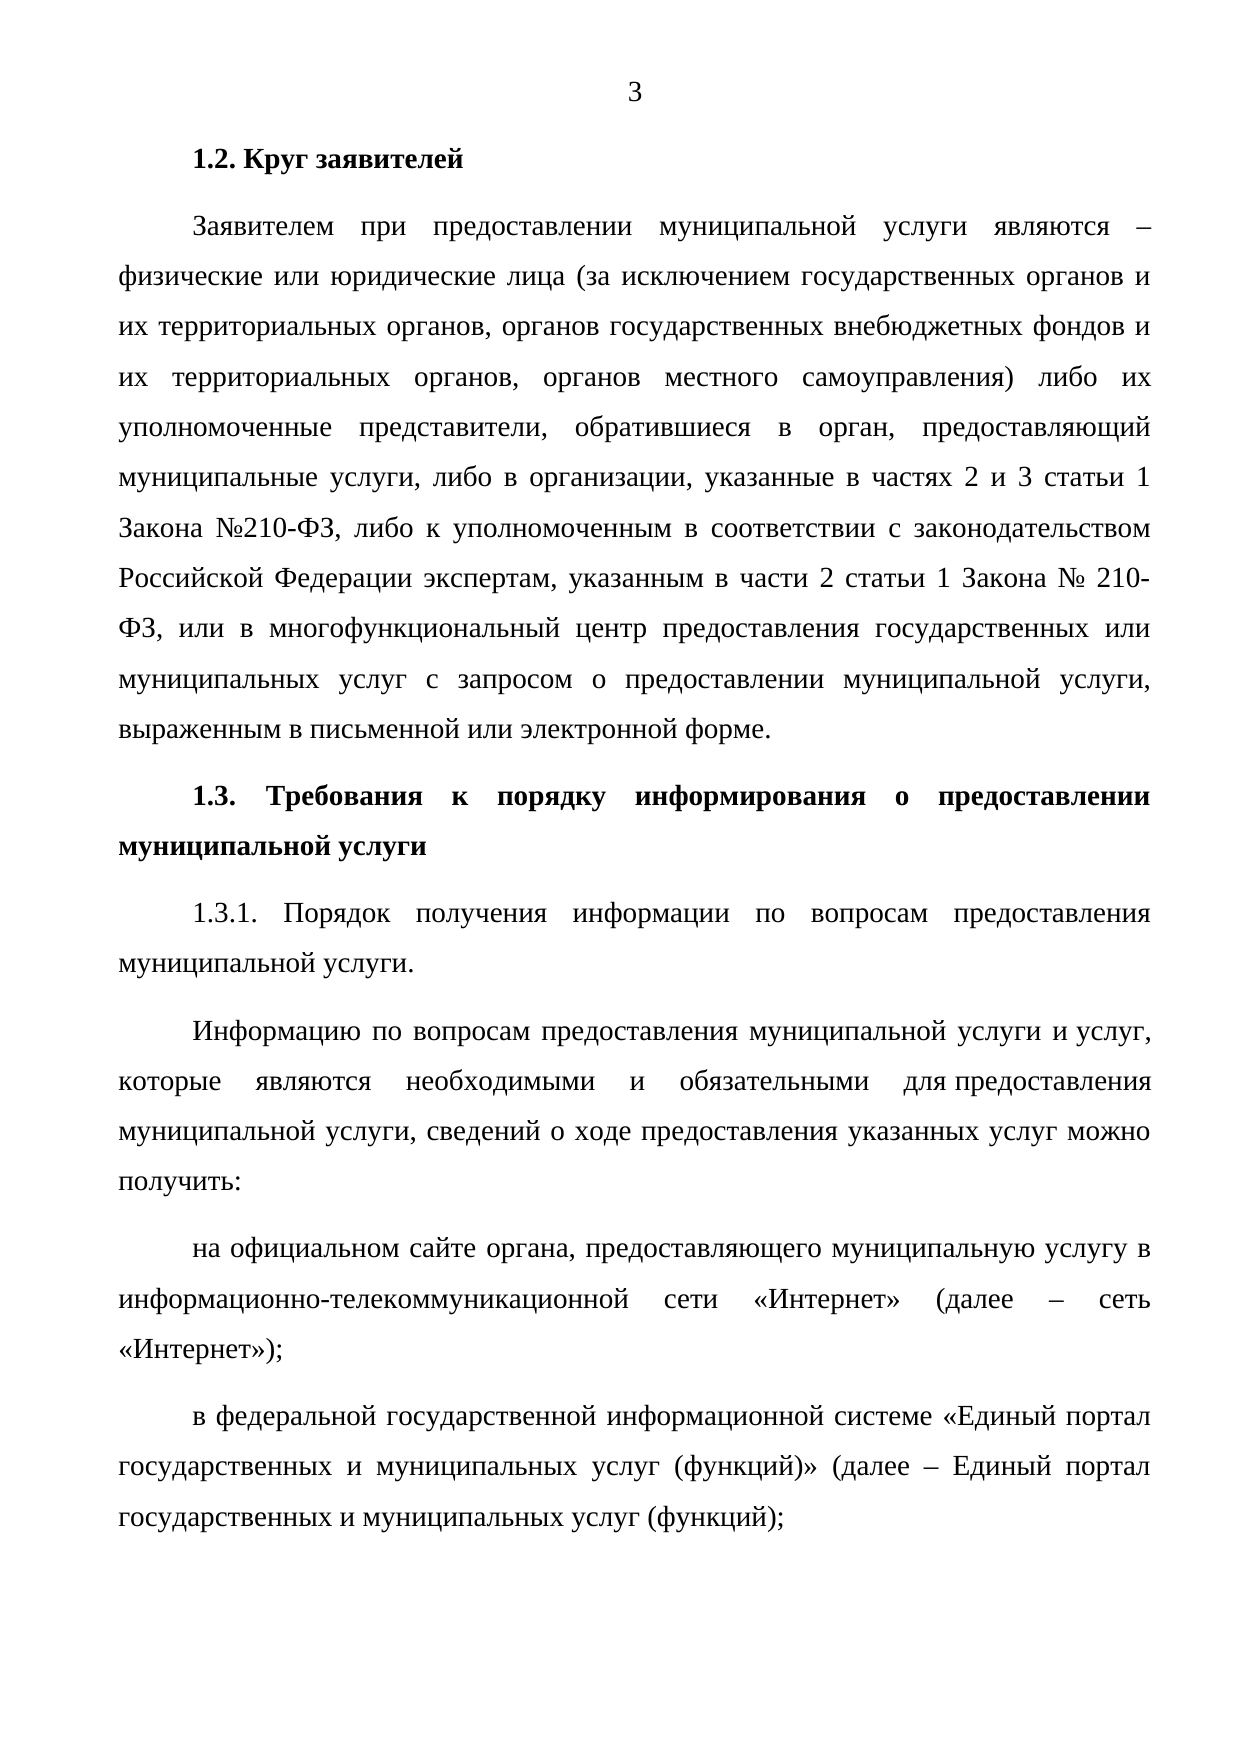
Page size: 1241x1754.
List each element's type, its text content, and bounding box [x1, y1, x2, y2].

text на официальном сайте органа, предоставляющего муниципальную услугу в информационно-телекоммуникационной сети «Интернет» (далее – сеть «Интернет»); [118, 1231, 1152, 1365]
subtitle 1.3. Требования к порядку информирования о предоставлении муниципальной услуги [118, 778, 1152, 862]
text Информацию по вопросам предоставления муниципальной услуги и услуг, которые являются необходимыми и обязательными для предоставления муниципальной услуги, сведений о ходе предоставления указанных услуг можно получить: [118, 1013, 1152, 1197]
text 1.3.1. Порядок получения информации по вопросам предоставления муниципальной услуги. [118, 895, 1152, 979]
subtitle 1.2. Круг заявителей [118, 141, 1152, 174]
text Заявителем при предоставлении муниципальной услуги являются – физические или юридические лица (за исключением государственных органов и их территориальных органов, органов государственных внебюджетных фондов и их территориальных органов, органов местного самоуправления) либо их уполномоченные представители, обратившиеся в орган, предоставляющий муниципальные услуги, либо в организации, указанные в частях 2 и 3 статьи 1 Закона №210-ФЗ, либо к уполномоченным в соответствии с законодательством Российской Федерации экспертам, указанным в части 2 статьи 1 Закона № 210-ФЗ, или в многофункциональный центр предоставления государственных или муниципальных услуг с запросом о предоставлении муниципальной услуги, выраженным в письменной или электронной форме. [118, 208, 1152, 744]
text в федеральной государственной информационной системе «Единый портал государственных и муниципальных услуг (функций)» (далее – Единый портал государственных и муниципальных услуг (функций); [118, 1398, 1152, 1532]
